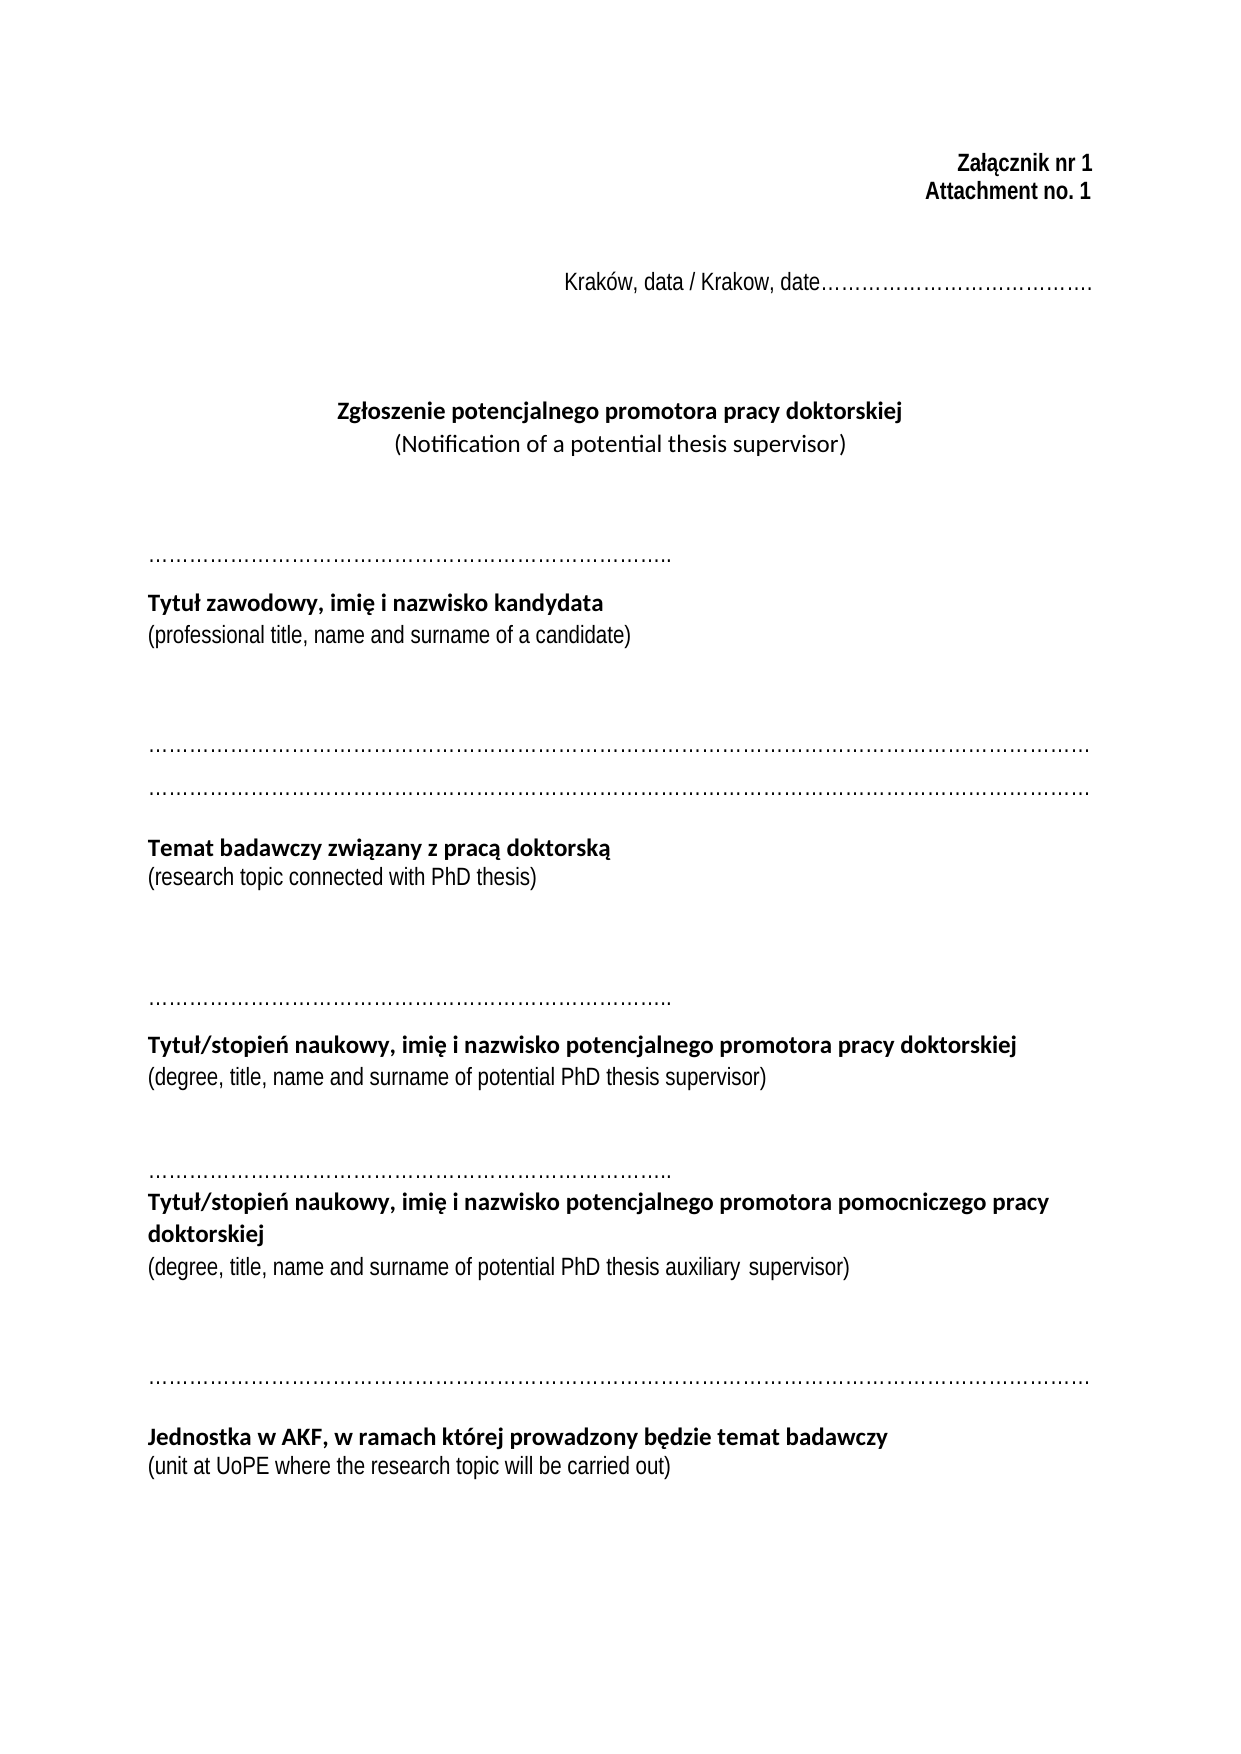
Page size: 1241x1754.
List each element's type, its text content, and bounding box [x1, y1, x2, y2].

text ………………………………………………………………………………………………………………………… [148, 1361, 1093, 1390]
text Temat badawczy związany z pracą doktorską [148, 832, 1093, 862]
text …………………………………………………………………………………………………………………………………………………………………………………………………………………………………………………… [148, 729, 1093, 801]
text (degree, title, name and surname of potential PhD thesis auxiliary supervisor) [148, 1252, 1093, 1280]
text Attachment no. 1 [885, 176, 1093, 205]
text Tytuł zawodowy, imię i nazwisko kandydata [148, 587, 1093, 617]
text Tytuł/stopień naukowy, imię i nazwisko potencjalnego promotora pracy doktorskiej [148, 1029, 1093, 1059]
text ………………………………………………………………….. [148, 981, 1093, 1010]
text ………………………………………………………………….. [148, 1155, 1093, 1183]
text (Notification of a potential thesis supervisor) [148, 428, 1093, 458]
text (research topic connected with PhD thesis) [148, 862, 1093, 891]
text (professional title, name and surname of a candidate) [148, 620, 1093, 648]
text Zgłoszenie potencjalnego promotora pracy doktorskiej [148, 395, 1093, 425]
text Kraków, data / Krakow, date…………………………………. [148, 267, 1093, 295]
text (unit at UoPE where the research topic will be carried out) [148, 1451, 1093, 1480]
text Jednostka w AKF, w ramach której prowadzony będzie temat badawczy [148, 1421, 1093, 1451]
text Tytuł/stopień naukowy, imię i nazwisko potencjalnego promotora pomocniczego pracy doktorskiej [148, 1186, 1093, 1249]
text Załącznik nr 1 [148, 148, 1093, 176]
text (degree, title, name and surname of potential PhD thesis supervisor) [148, 1062, 1093, 1091]
text ………………………………………………………………….. [148, 539, 1093, 568]
